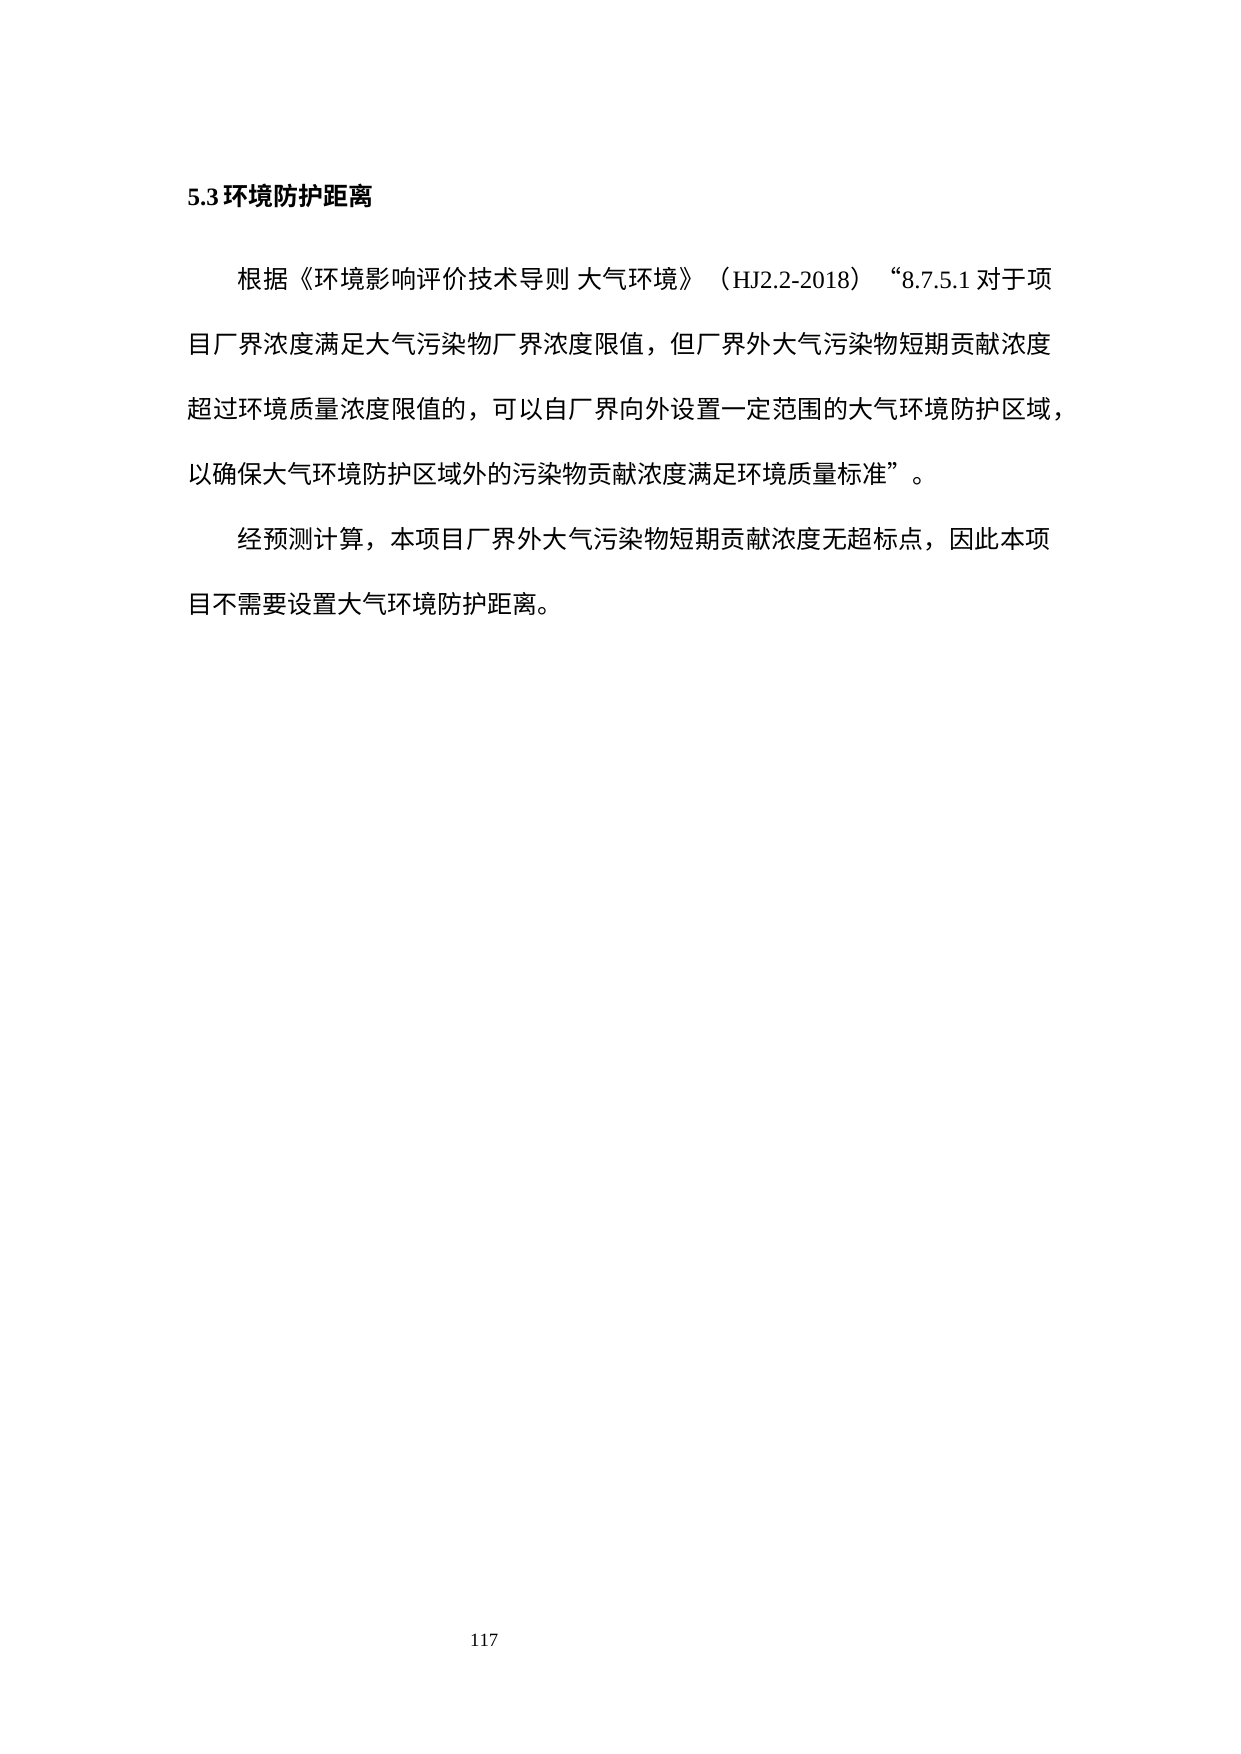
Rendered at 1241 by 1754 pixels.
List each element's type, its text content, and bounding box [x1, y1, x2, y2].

list 5.3环境防护距离 [187, 162, 1053, 227]
text 经预测计算，本项目厂界外大气污染物短期贡献浓度无超标点，因此本项目不需要设置大气环境防护距离。 [187, 505, 1053, 635]
text 根据《环境影响评价技术导则 大气环境》（HJ2.2-2018）“8.7.5.1对于项目厂界浓度满足大气污染物厂界浓度限值，但厂界外大气污染物短期贡献浓度超过环境质量浓度限值的，可以自厂界向外设置一定范围的大气环境防护区域，以确保大气环境防护区域外的污染物贡献浓度满足环境质量标准”。 [187, 245, 1053, 505]
